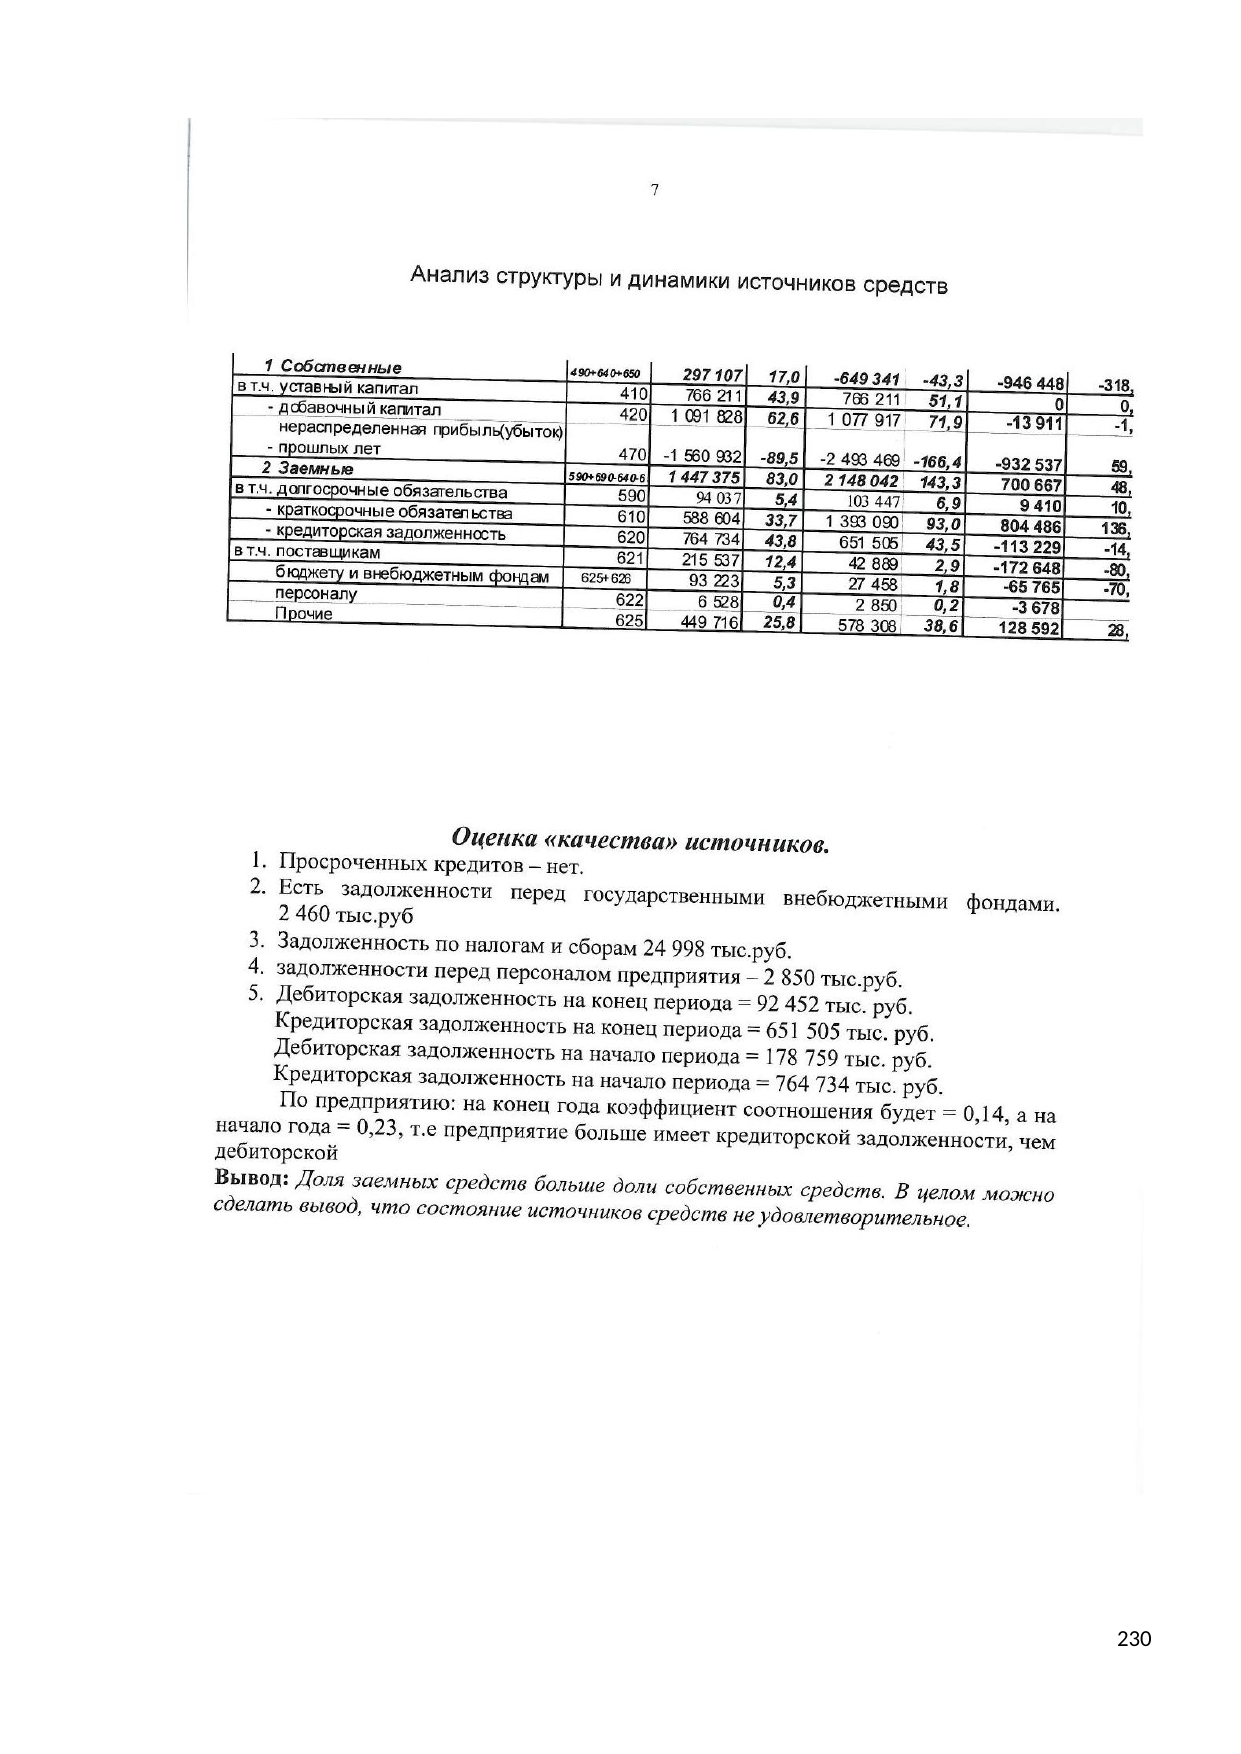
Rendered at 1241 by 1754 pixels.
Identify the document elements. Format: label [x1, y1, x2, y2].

picture [177, 118, 1152, 1497]
